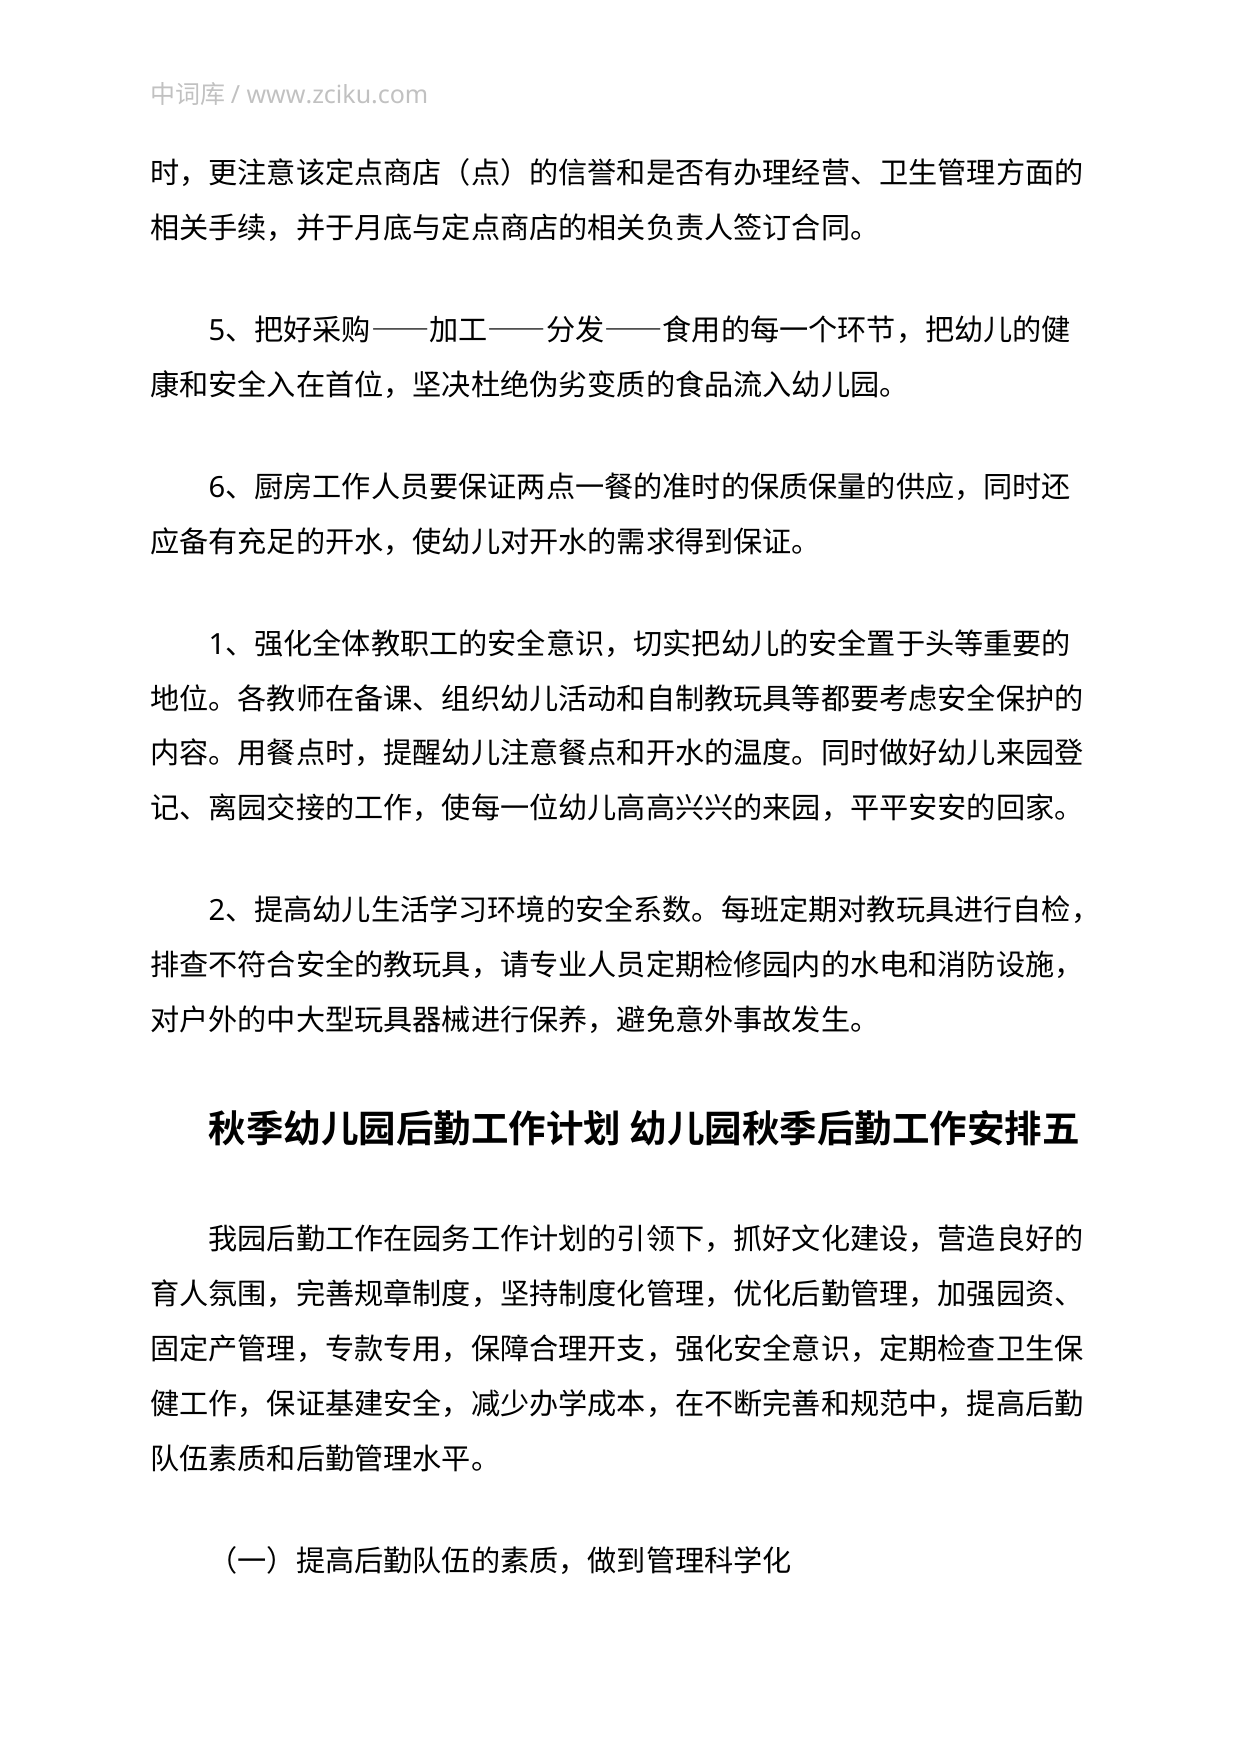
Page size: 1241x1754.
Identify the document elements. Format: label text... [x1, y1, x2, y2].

text 1、强化全体教职工的安全意识，切实把幼儿的安全置于头等重要的地位。各教师在备课、组织幼儿活动和自制教玩具等都要考虑安全保护的内容。用餐点时，提醒幼儿注意餐点和开水的温度。同时做好幼儿来园登记、离园交接的工作，使每一位幼儿高高兴兴的来园，平平安安的回家。 [150, 620, 1090, 827]
text 2、提高幼儿生活学习环境的安全系数。每班定期对教玩具进行自检，排查不符合安全的教玩具，请专业人员定期检修园内的水电和消防设施，对户外的中大型玩具器械进行保养，避免意外事故发生。 [150, 887, 1090, 1039]
text 秋季幼儿园后勤工作计划 幼儿园秋季后勤工作安排五 [150, 1098, 1090, 1153]
text 我园后勤工作在园务工作计划的引领下，抓好文化建设，营造良好的育人氛围，完善规章制度，坚持制度化管理，优化后勤管理，加强园资、固定产管理，专款专用，保障合理开支，强化安全意识，定期检查卫生保健工作，保证基建安全，减少办学成本，在不断完善和规范中，提高后勤队伍素质和后勤管理水平。 [150, 1216, 1090, 1478]
text （一）提高后勤队伍的素质，做到管理科学化 [150, 1537, 1090, 1579]
text 6、厨房工作人员要保证两点一餐的准时的保质保量的供应，同时还应备有充足的开水，使幼儿对开水的需求得到保证。 [150, 463, 1090, 561]
text 5、把好采购――加工――分发――食用的每一个环节，把幼儿的健康和安全入在首位，坚决杜绝伪劣变质的食品流入幼儿园。 [150, 307, 1090, 404]
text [150, 150, 1090, 247]
